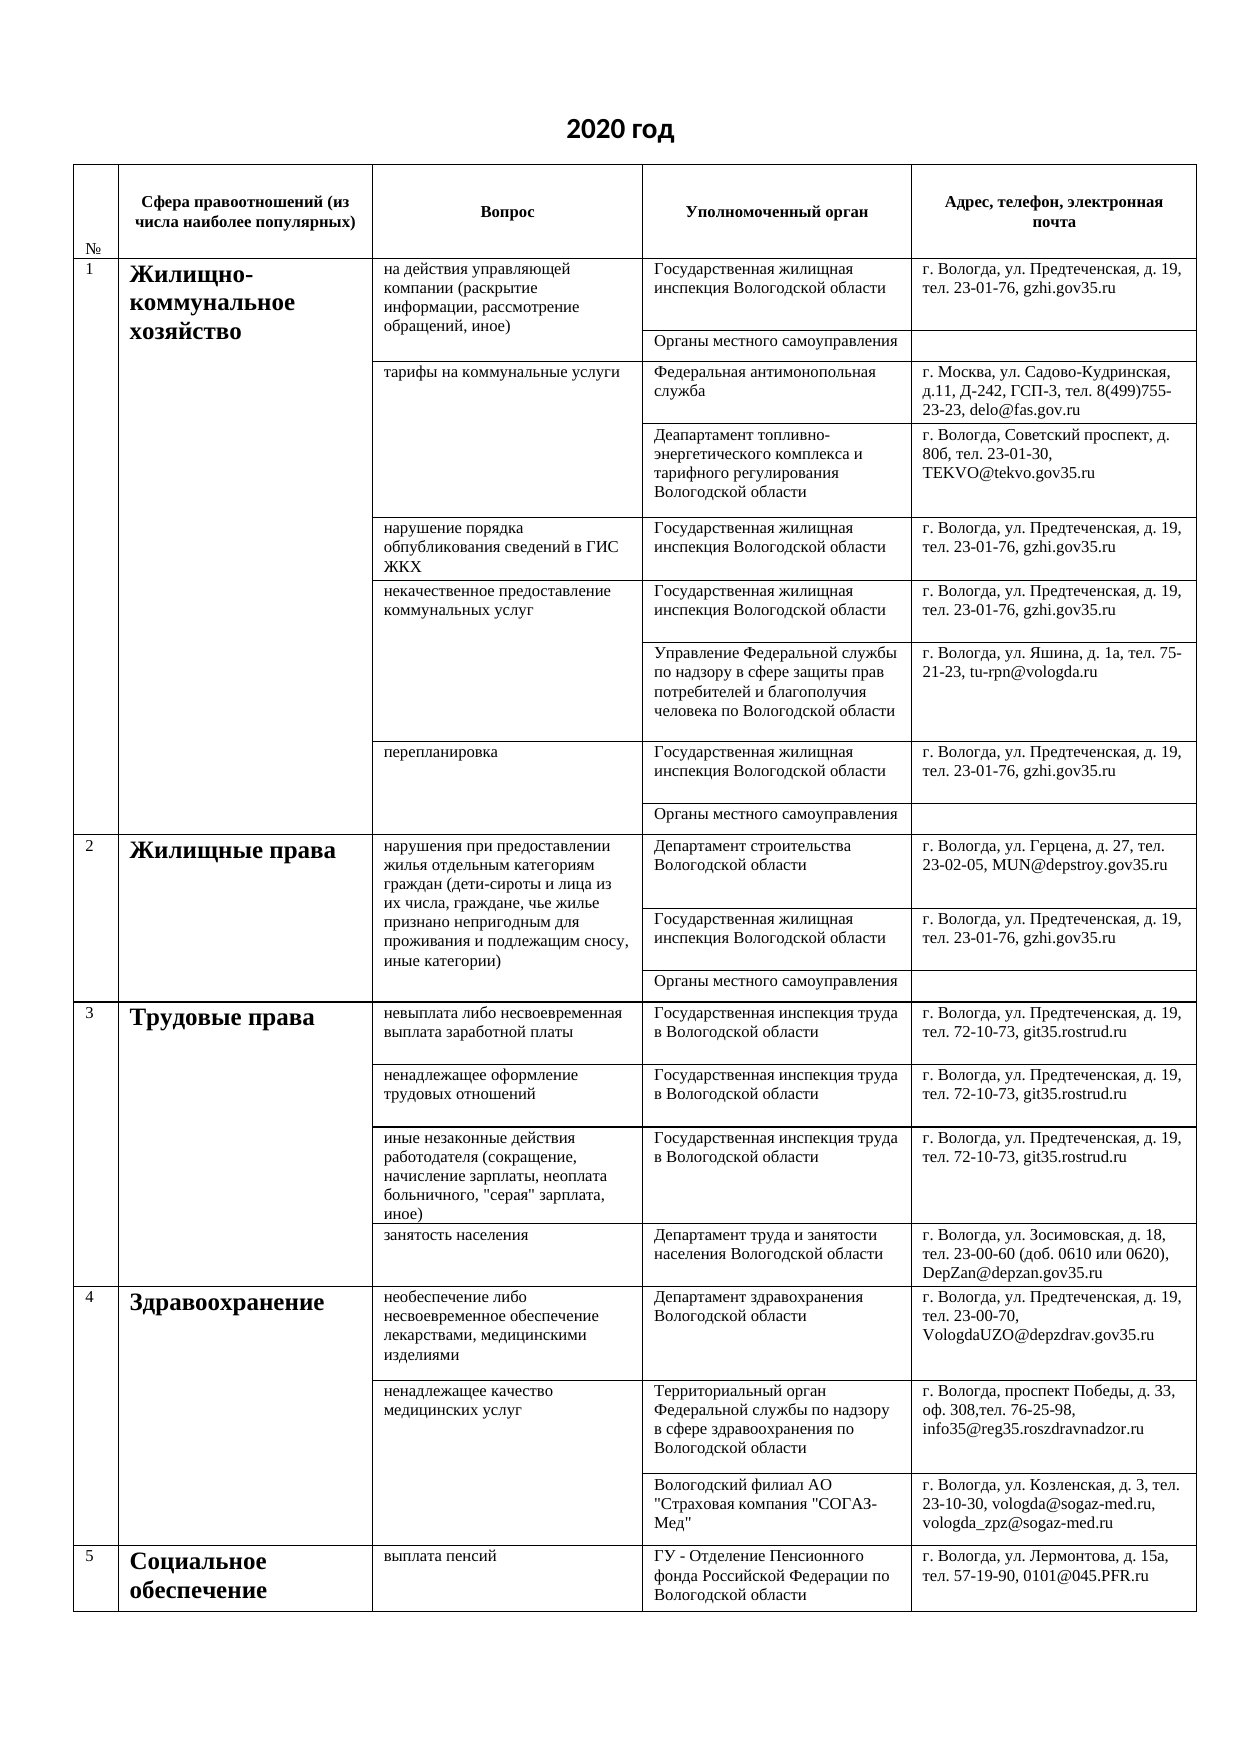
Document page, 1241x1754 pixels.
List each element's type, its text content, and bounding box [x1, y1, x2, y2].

table_cell Государственная инспекция труда в Вологодской области [643, 1065, 911, 1126]
table_cell [912, 971, 1196, 1001]
table_cell Государственная жилищная инспекция Вологодской области [643, 742, 911, 803]
table_cell 2 [74, 835, 118, 1001]
table_cell Здравоохранение [119, 1287, 372, 1545]
table_cell Органы местного самоуправления [643, 971, 911, 1001]
table_cell невыплата либо несвоевременная выплата заработной платы [373, 1003, 642, 1064]
table_cell ГУ - Отделение Пенсионного фонда Российской Федерации по Вологодской области [643, 1546, 911, 1611]
table_cell Департамент труда и занятости населения Вологодской области [643, 1224, 911, 1286]
table_header Уполномоченный орган [643, 165, 911, 258]
table_cell г. Вологда, ул. Предтеченская, д. 19, тел. 23-01-76, gzhi.gov35.ru [912, 742, 1196, 803]
table_cell Органы местного самоуправления [643, 331, 911, 361]
table_cell тарифы на коммунальные услуги [373, 362, 642, 517]
table_cell ненадлежащее оформление трудовых отношений [373, 1065, 642, 1126]
table_cell нарушения при предоставлении жилья отдельным категориям граждан (дети-сироты и лица из их числа, граждане, чье жилье признано непригодным для проживания и подлежащим сносу, иные категории) [373, 835, 642, 1001]
table_cell г. Вологда, ул. Предтеченская, д. 19, тел. 23-01-76, gzhi.gov35.ru [912, 259, 1196, 329]
table_cell Государственная инспекция труда в Вологодской области [643, 1128, 911, 1223]
table_cell на действия управляющей компании (раскрытие информации, рассмотрение обращений, иное) [373, 259, 642, 361]
table_cell занятость населения [373, 1224, 642, 1286]
table_cell [912, 331, 1196, 361]
table_cell Жилищные права [119, 835, 372, 1001]
table_cell иные незаконные действия работодателя (сокращение, начисление зарплаты, неоплата больничного, "серая" зарплата, иное) [373, 1128, 642, 1223]
table_cell г. Вологда, ул. Герцена, д. 27, тел. 23-02-05, MUN@depstroy.gov35.ru [912, 835, 1196, 908]
table_cell Территориальный орган Федеральной службы по надзору в сфере здравоохранения по Вологодской области [643, 1381, 911, 1473]
table_header Сфера правоотношений (из числа наиболее популярных) [119, 165, 372, 258]
table_cell 1 [74, 259, 118, 834]
table_cell Жилищно-коммунальное хозяйство [119, 259, 372, 834]
table_cell Департамент строительства Вологодской области [643, 835, 911, 908]
text 2020 год [89, 118, 1152, 143]
table_cell выплата пенсий [373, 1546, 642, 1611]
table_cell Деапартамент топливно-энергетического комплекса и тарифного регулирования Вологодской области [643, 424, 911, 517]
table_cell 5 [74, 1546, 118, 1611]
table_cell необеспечение либо несвоевременное обеспечение лекарствами, медицинскими изделиями [373, 1287, 642, 1379]
table_cell г. Вологда, Советский проспект, д. 80б, тел. 23-01-30, TEKVO@tekvo.gov35.ru [912, 424, 1196, 517]
table_cell Государственная жилищная инспекция Вологодской области [643, 259, 911, 329]
table_cell Государственная жилищная инспекция Вологодской области [643, 518, 911, 579]
table_cell г. Вологда, проспект Победы, д. 33, оф. 308,тел. 76-25-98, info35@reg35.roszdravnadzor.ru [912, 1381, 1196, 1473]
table_cell Федеральная антимонопольная служба [643, 362, 911, 423]
table_cell г. Вологда, ул. Предтеченская, д. 19, тел. 23-00-70, VologdaUZO@depzdrav.gov35.ru [912, 1287, 1196, 1379]
table_cell г. Вологда, ул. Предтеченская, д. 19, тел. 72-10-73, git35.rostrud.ru [912, 1003, 1196, 1064]
table_cell Государственная инспекция труда в Вологодской области [643, 1003, 911, 1064]
table_cell г. Москва, ул. Садово-Кудринская, д.11, Д-242, ГСП-3, тел. 8(499)755-23-23, delo@fas.gov.ru [912, 362, 1196, 423]
table_cell Государственная жилищная инспекция Вологодской области [643, 581, 911, 642]
table_cell г. Вологда, ул. Зосимовская, д. 18, тел. 23-00-60 (доб. 0610 или 0620), DepZan@depzan.gov35.ru [912, 1224, 1196, 1286]
table_header Адрес, телефон, электронная почта [912, 165, 1196, 258]
table_cell г. Вологда, ул. Яшина, д. 1а, тел. 75-21-23, tu-rpn@vologda.ru [912, 643, 1196, 741]
table_cell 3 [74, 1003, 118, 1286]
table_header № [74, 165, 118, 258]
table_cell Трудовые права [119, 1003, 372, 1286]
table_cell перепланировка [373, 742, 642, 834]
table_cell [119, 1546, 372, 1611]
table_cell Органы местного самоуправления [643, 804, 911, 834]
table_cell г. Вологда, ул. Предтеченская, д. 19, тел. 72-10-73, git35.rostrud.ru [912, 1065, 1196, 1126]
table_cell г. Вологда, ул. Предтеченская, д. 19, тел. 23-01-76, gzhi.gov35.ru [912, 581, 1196, 642]
table_cell 4 [74, 1287, 118, 1545]
table_cell [912, 804, 1196, 834]
table_cell Департамент здравохранения Вологодской области [643, 1287, 911, 1379]
table_cell некачественное предоставление коммунальных услуг [373, 581, 642, 741]
table_cell Управление Федеральной службы по надзору в сфере защиты прав потребителей и благополучия человека по Вологодской области [643, 643, 911, 741]
table_cell г. Вологда, ул. Предтеченская, д. 19, тел. 72-10-73, git35.rostrud.ru [912, 1128, 1196, 1223]
table_cell Государственная жилищная инспекция Вологодской области [643, 909, 911, 970]
table_cell ненадлежащее качество медицинских услуг [373, 1381, 642, 1545]
table_cell г. Вологда, ул. Предтеченская, д. 19, тел. 23-01-76, gzhi.gov35.ru [912, 909, 1196, 970]
table_cell г. Вологда, ул. Лермонтова, д. 15а, тел. 57-19-90, 0101@045.PFR.ru [912, 1546, 1196, 1611]
table_cell Вологодский филиал АО "Страховая компания "СОГАЗ-Мед" [643, 1474, 911, 1545]
table_cell г. Вологда, ул. Предтеченская, д. 19, тел. 23-01-76, gzhi.gov35.ru [912, 518, 1196, 579]
table_cell нарушение порядка обпубликования сведений в ГИС ЖКХ [373, 518, 642, 579]
table_header Вопрос [373, 165, 642, 258]
table_cell г. Вологда, ул. Козленская, д. 3, тел. 23-10-30, vologda@sogaz-med.ru, vologda_zpz@sogaz-med.ru [912, 1474, 1196, 1545]
